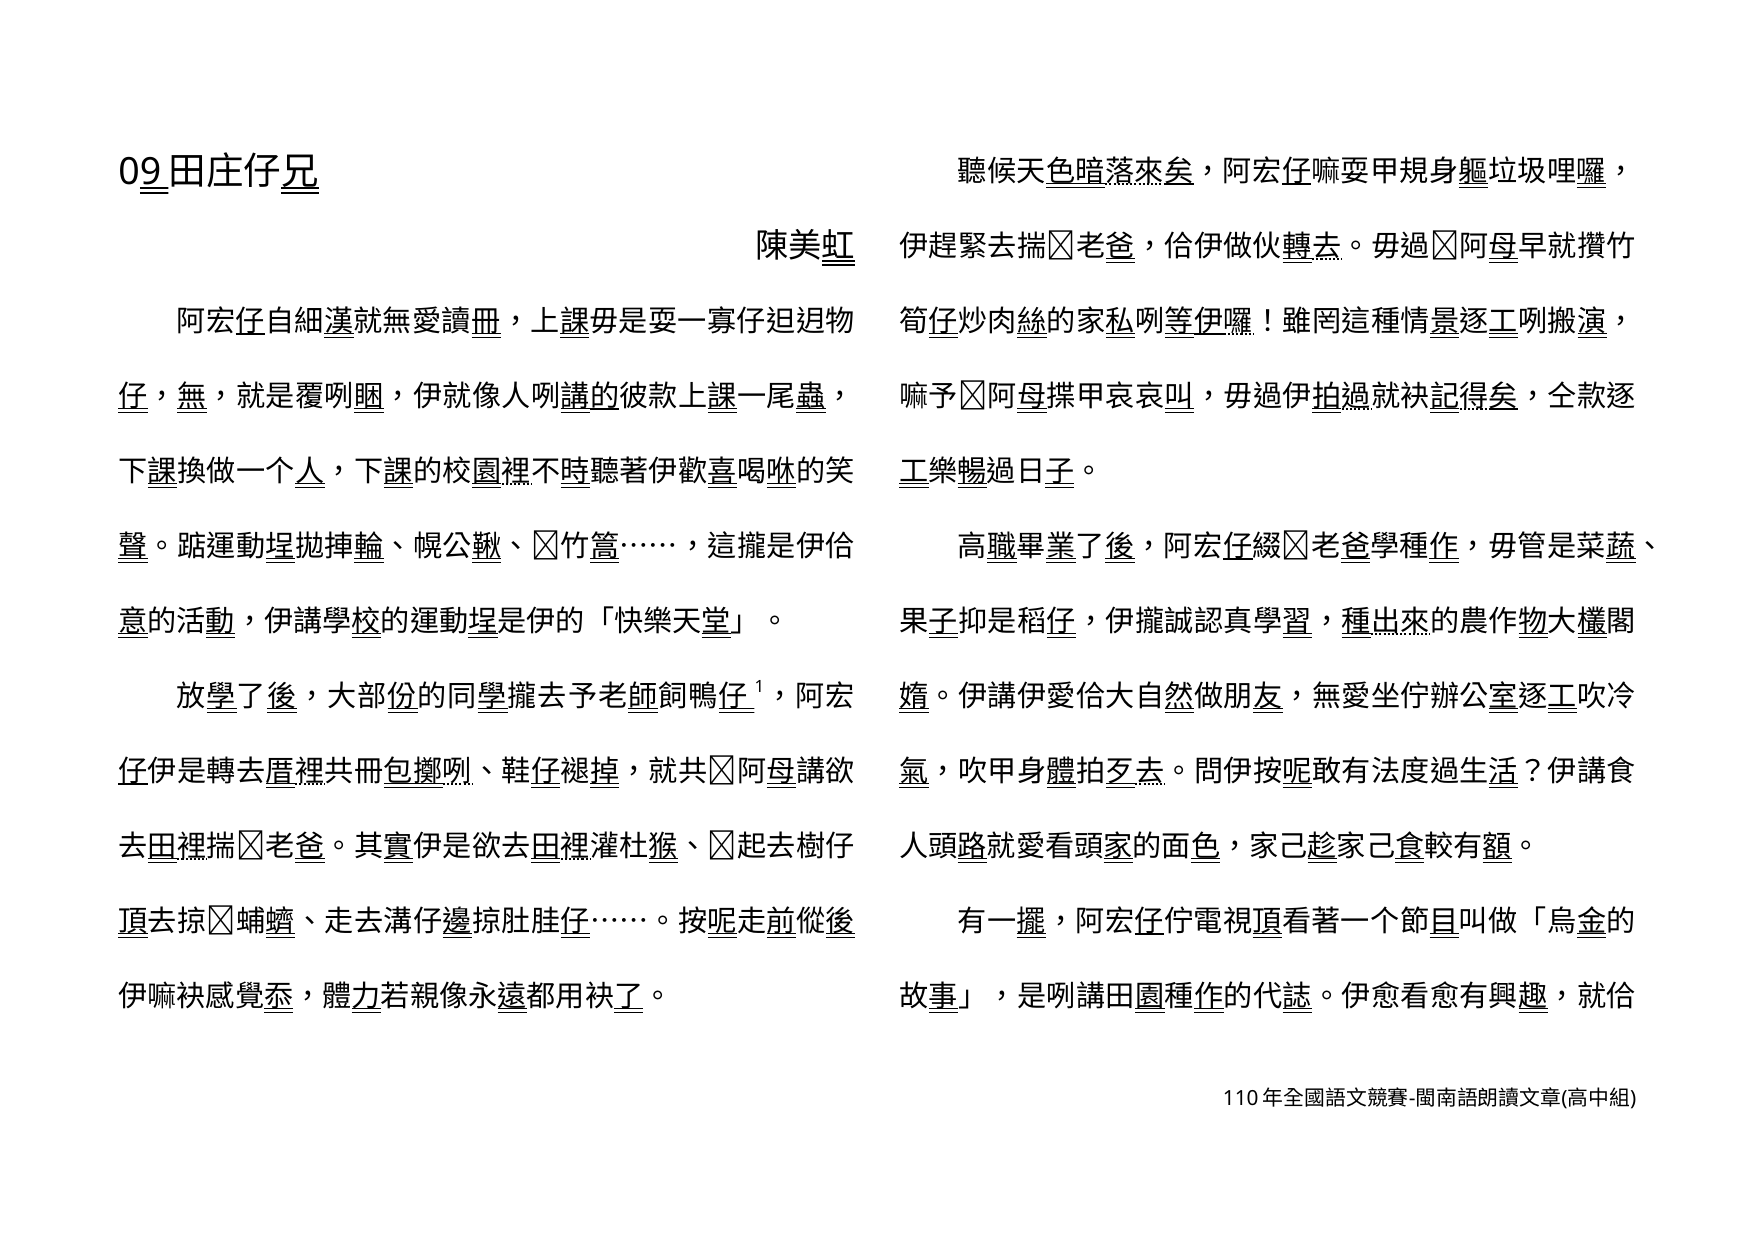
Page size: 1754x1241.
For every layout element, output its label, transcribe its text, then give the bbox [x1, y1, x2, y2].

text 陳美虹 [118, 206, 855, 281]
text 阿宏仔自細漢就無愛讀冊，上課毋是耍一寡仔𨑨迌物仔，無，就是覆咧睏，伊就像人咧講的彼款上課一尾蟲，下課換做一个人，下課的校園裡不時聽著伊歡喜喝咻的笑聲。踮運動埕拋捙輪、幌公鞦、竹篙……，這攏是伊佮意的活動，伊講學校的運動埕是伊的「快樂天堂」。 [118, 281, 855, 656]
text 高職畢業了後，阿宏仔綴老爸學種作，毋管是菜蔬、果子抑是稻仔，伊攏誠認真學習，種出來的農作物大欉閣媠。伊講伊愛佮大自然做朋友，無愛坐佇辦公室逐工吹冷氣，吹甲身體拍歹去。問伊按呢敢有法度過生活？伊講食人頭路就愛看頭家的面色，家己趁家己食較有額。 [899, 506, 1636, 881]
text 聽候天色暗落來矣，阿宏仔嘛耍甲規身軀垃圾哩囉，伊趕緊去揣老爸，佮伊做伙轉去。毋過阿母早就攢竹筍仔炒肉絲的家私咧等伊囉！雖罔這種情景逐工咧搬演，嘛予阿母揲甲哀哀叫，毋過伊拍過就袂記得矣，仝款逐工樂暢過日子。 [899, 131, 1636, 506]
text 09田庄仔兄 [118, 131, 855, 206]
text 放學了後，大部份的同學攏去予老師飼鴨仔1，阿宏仔伊是轉去厝裡共冊包擲咧、鞋仔褪掉，就共阿母講欲去田裡揣老爸。其實伊是欲去田裡灌杜猴、起去樹仔頂去掠𧌄蜅蠐、走去溝仔邊掠肚胿仔……。按呢走前傱後伊嘛袂感覺忝，體力若親像永遠都用袂了。 [118, 656, 855, 1031]
